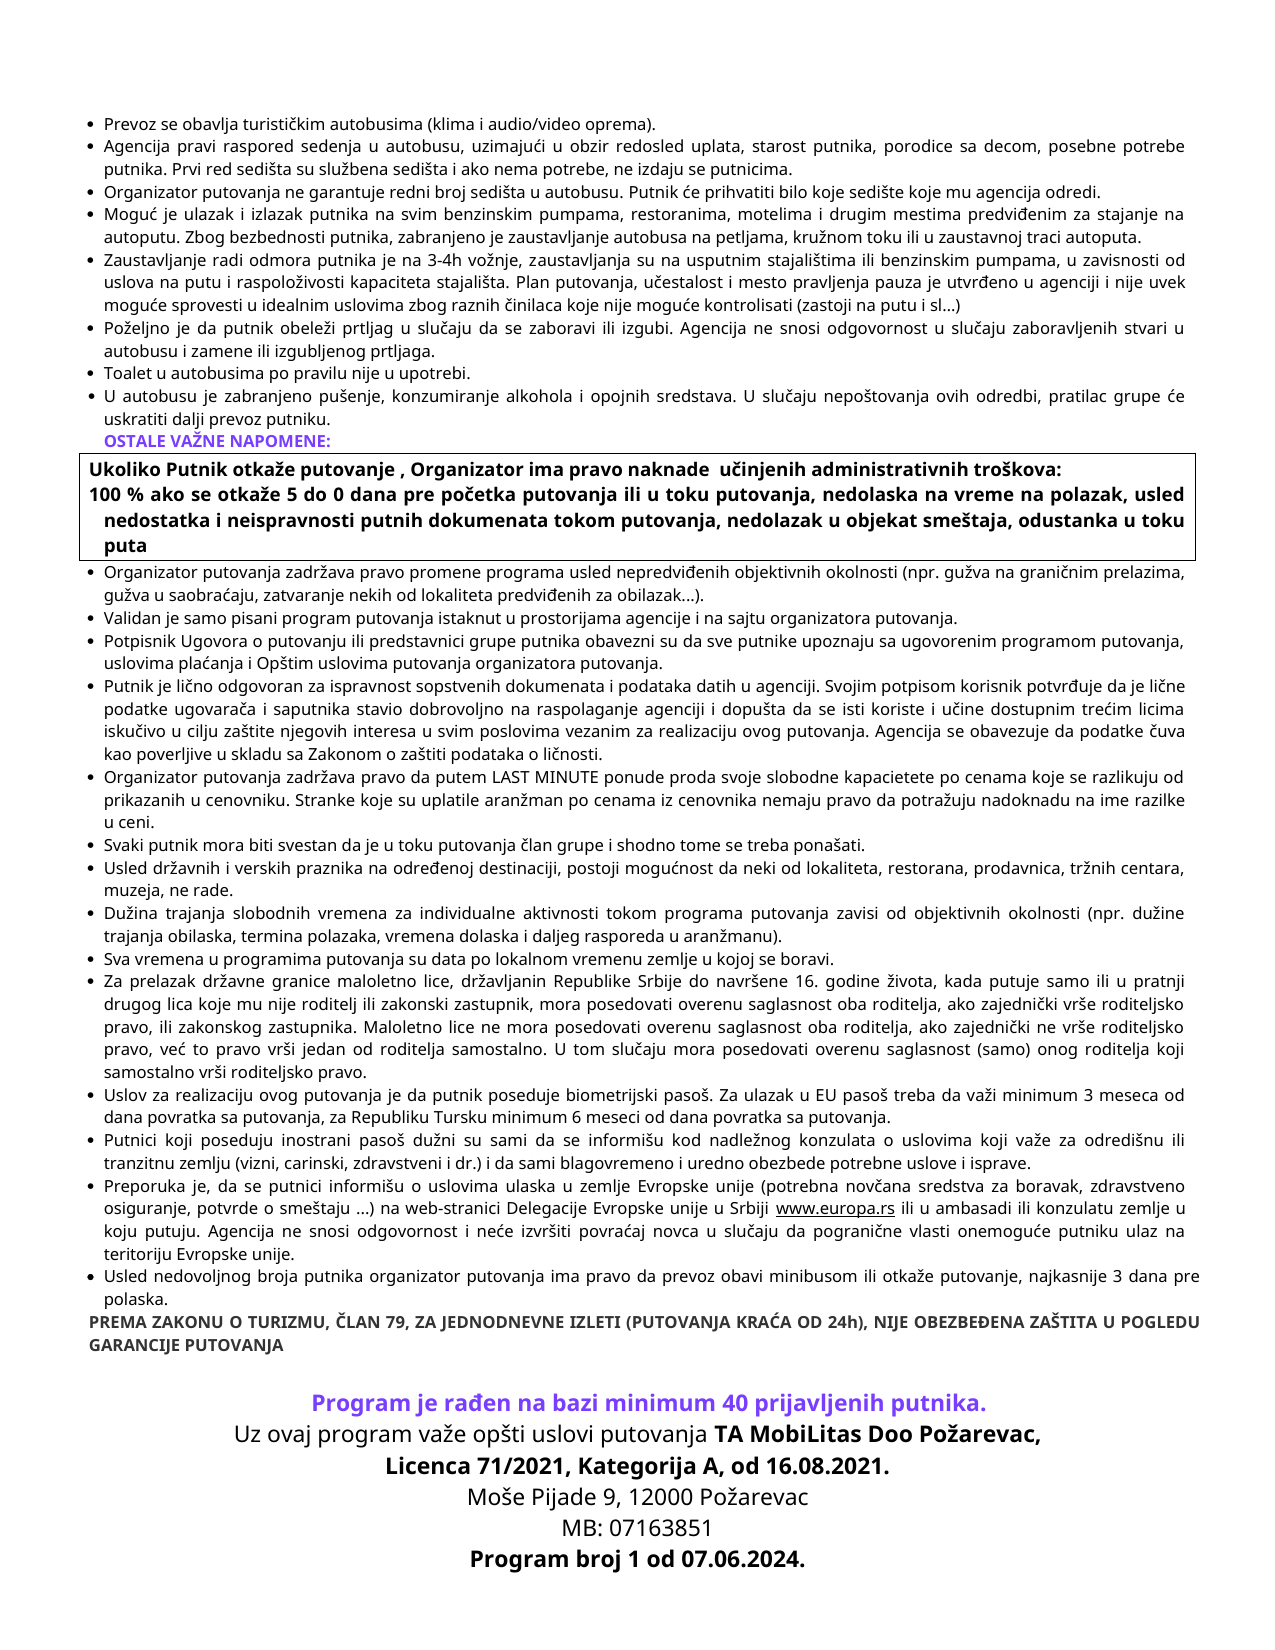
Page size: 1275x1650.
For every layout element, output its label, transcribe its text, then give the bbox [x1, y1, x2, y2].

text PREMA ZAKONU O TURIZMU, ČLAN 79, ZA JEDNODNEVNE IZLETI (PUTOVANJA KRAĆA OD 24h), NIJE OBEZBEĐENA ZAŠTITA U POGLEDU GARANCIJE PUTOVANJA [89, 1310, 1201, 1356]
list Putnik je lično odgovoran za ispravnost sopstvenih dokumenata i podataka datih u agenciji. Svojim potpisom korisnik potvrđuje da je lične podatke ugovarača i saputnika stavio dobrovoljno na raspolaganje agenciji i dopušta da se isti koriste i učine dostupnim trećim licima iskučivo u cilju zaštite njegovih interesa u svim poslovima vezanim za realizaciju ovog putovanja. Agencija se obavezuje da podatke čuva kao poverljive u skladu sa Zakonom o zaštiti podataka o ličnosti. [88, 674, 1186, 765]
list Validan je samo pisani program putovanja istaknut u prostorijama agencije i na sajtu organizatora putovanja. [88, 606, 1186, 629]
list Dužina trajanja slobodnih vremena za individualne aktivnosti tokom programa putovanja zavisi od objektivnih okolnosti (npr. dužine trajanja obilaska, termina polazaka, vremena dolaska i daljeg rasporeda u aranžmanu). [88, 902, 1186, 947]
text Uz ovaj program važe opšti uslovi putovanja TA MobiLitas Doo Požarevac, [89, 1418, 1186, 1449]
text Program broj 1 od 07.06.2024. [89, 1543, 1186, 1574]
list Svaki putnik mora biti svestan da je u toku putovanja član grupe i shodno tome se treba ponašati. [88, 833, 1186, 856]
list Usled nedovoljnog broja putnika organizator putovanja ima pravo da prevoz obavi minibusom ili otkaže putovanje, najkasnije 3 dana pre polaska. [87, 1265, 1201, 1310]
text Program je rađen na bazi minimum 40 prijavljenih putnika. [111, 1387, 1186, 1418]
list Usled državnih i verskih praznika na određenoj destinaciji, postoji mogućnost da neki od lokaliteta, restorana, prodavnica, tržnih centara, muzeja, ne rade. [88, 856, 1186, 902]
list U autobusu je zabranjeno pušenje, konzumiranje alkohola i opojnih sredstava. U slučaju nepoštovanja ovih odredbi, pratilac grupe će uskratiti dalji prevoz putniku. [89, 384, 1186, 430]
text Licenca 71/2021, Kategorija A, od 16.08.2021. [89, 1449, 1186, 1481]
list Organizator putovanja ne garantuje redni broj sedišta u autobusu. Putnik će prihvatiti bilo koje sedište koje mu agencija odredi. [87, 180, 1186, 203]
list Sva vremena u programima putovanja su data po lokalnom vremenu zemlje u kojoj se boravi. [88, 947, 1186, 970]
list Prevoz se obavlja turističkim autobusima (klima i audio/video oprema). [87, 112, 1186, 135]
list OSTALE VAŽNE NAPOMENE: [103, 430, 1186, 453]
text MB: 07163851 [89, 1512, 1186, 1543]
list Uslov za realizaciju ovog putovanja je da putnik poseduje biometrijski pasoš. Za ulazak u EU pasoš treba da važi minimum 3 meseca od dana povratka sa putovanja, za Republiku Tursku minimum 6 meseci od dana povratka sa putovanja. [88, 1083, 1186, 1129]
list Poželjno je da putnik obeleži prtljag u slučaju da se zaboravi ili izgubi. Agencija ne snosi odgovornost u slučaju zaboravljenih stvari u autobusu i zamene ili izgubljenog prtljaga. [87, 316, 1186, 362]
list Organizator putovanja zadržava pravo promene programa usled nepredviđenih objektivnih okolnosti (npr. gužva na graničnim prelazima, gužva u saobraćaju, zatvaranje nekih od lokaliteta predviđenih za obilazak...). [88, 561, 1186, 606]
list Za prelazak državne granice maloletno lice, državljanin Republike Srbije do navršene 16. godine života, kada putuje samo ili u pratnji drugog lica koje mu nije roditelj ili zakonski zastupnik, mora posedovati overenu saglasnost oba roditelja, ako zajednički vrše roditeljsko pravo, ili zakonskog zastupnika. Maloletno lice ne mora posedovati overenu saglasnost oba roditelja, ako zajednički ne vrše roditeljsko pravo, već to pravo vrši jedan od roditelja samostalno. U tom slučaju mora posedovati overenu saglasnost (samo) onog roditelja koji samostalno vrši roditeljsko pravo. [88, 970, 1186, 1083]
list Toalet u autobusima po pravilu nije u upotrebi. [87, 362, 1186, 384]
text Ukoliko Putnik otkaže putovanje , Organizator ima pravo naknade učinjenih administrativnih troškova: [80, 454, 1195, 478]
list Organizator putovanja zadržava pravo da putem LAST MINUTE ponude proda svoje slobodne kapacietete po cenama koje se razlikuju od prikazanih u cenovniku. Stranke koje su uplatile aranžman po cenama iz cenovnika nemaju pravo da potražuju nadoknadu na ime razilke u ceni. [88, 765, 1186, 833]
list Potpisnik Ugovora o putovanju ili predstavnici grupe putnika obavezni su da sve putnike upoznaju sa ugovorenim programom putovanja, uslovima plaćanja i Opštim uslovima putovanja organizatora putovanja. [88, 629, 1186, 674]
list Preporuka je, da se putnici informišu o uslovima ulaska u zemlje Evropske unije (potrebna novčana sredstva za boravak, zdravstveno osiguranje, potvrde o smeštaju ...) na web-stranici Delegacije Evropske unije u Srbiji www.europa.rs ili u ambasadi ili konzulatu zemlje u koju putuju. Agencija ne snosi odgovornost i neće izvršiti povraćaj novca u slučaju da pogranične vlasti onemoguće putniku ulaz na teritoriju Evropske unije. [88, 1174, 1186, 1265]
text 100 % ako se otkaže 5 do 0 dana pre početka putovanja ili u toku putovanja, nedolaska na vreme na polazak, usled nedostatka i neispravnosti putnih dokumenata tokom putovanja, nedolazak u objekat smeštaja, odustanka u toku puta [80, 478, 1195, 560]
list Putnici koji poseduju inostrani pasoš dužni su sami da se informišu kod nadležnog konzulata o uslovima koji važe za odredišnu ili tranzitnu zemlju (vizni, carinski, zdravstveni i dr.) i da sami blagovremeno i uredno obezbede potrebne uslove i isprave. [88, 1129, 1186, 1174]
text Moše Pijade 9, 12000 Požarevac [89, 1481, 1186, 1512]
list Agencija pravi raspored sedenja u autobusu, uzimajući u obzir redosled uplata, starost putnika, porodice sa decom, posebne potrebe putnika. Prvi red sedišta su službena sedišta i ako nema potrebe, ne izdaju se putnicima. [87, 135, 1186, 180]
list Zaustavljanje radi odmora putnika je na 3-4h vožnje, zaustavljanja su na usputnim stajalištima ili benzinskim pumpama, u zavisnosti od uslova na putu i raspoloživosti kapaciteta stajališta. Plan putovanja, učestalost i mesto pravljenja pauza je utvrđeno u agenciji i nije uvek moguće sprovesti u idealnim uslovima zbog raznih činilaca koje nije moguće kontrolisati (zastoji na putu i sl…) [87, 248, 1186, 316]
list Moguć je ulazak i izlazak putnika na svim benzinskim pumpama, restoranima, motelima i drugim mestima predviđenim za stajanje na autoputu. Zbog bezbednosti putnika, zabranjeno je zaustavljanje autobusa na petljama, kružnom toku ili u zaustavnoj traci autoputa. [87, 203, 1186, 248]
